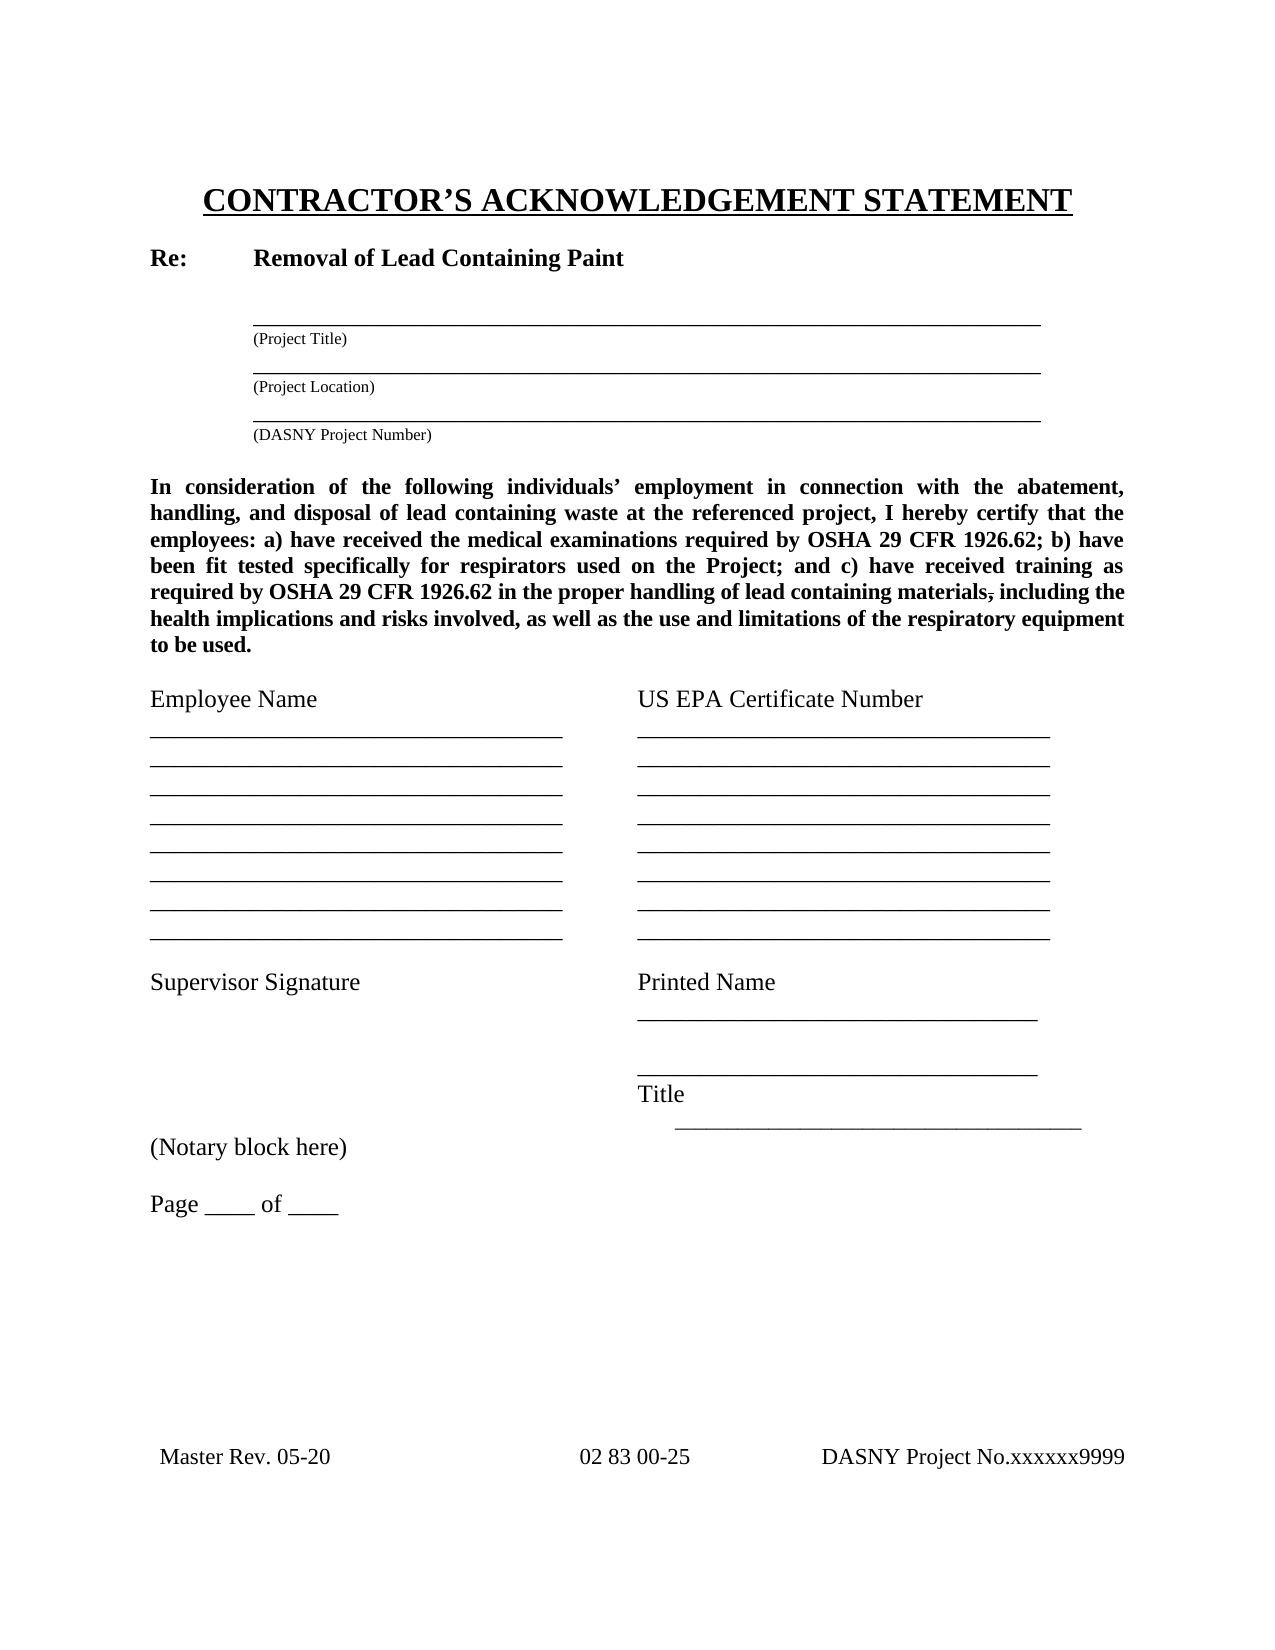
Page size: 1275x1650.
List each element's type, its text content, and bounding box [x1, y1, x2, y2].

text Supervisor Signature Printed Name [150, 967, 1125, 995]
text Re: Removal of Lead Containing Paint [150, 243, 1125, 272]
text Employee Name US EPA Certificate Number [150, 684, 1125, 712]
text CONTRACTOR’S ACKNOWLEDGEMENT STATEMENT [150, 181, 1125, 219]
text In consideration of the following individuals’ employment in connection with the abatement, handling, and disposal of lead containing waste at the referenced project, I hereby certify that the employees: a) have received the medical examinations required by OSHA 29 CFR 1926.62; b) have been fit tested specifically for respirators used on the Project; and c) have received training as required by OSHA 29 CFR 1926.62 in the proper handling of lead containing materials, including the health implications and risks involved, as well as the use and limitations of the respiratory equipment to be used. [150, 473, 1125, 657]
text _________________________________ _________________________________ [150, 741, 1125, 770]
text _______________________________________________________________ [150, 396, 1125, 425]
text _______________________________________________________________ [150, 300, 1125, 329]
text ________________________________ [150, 995, 1125, 1024]
text _________________________________ _________________________________ [150, 799, 1125, 827]
text _________________________________ _________________________________ [150, 712, 1125, 741]
text _________________________________ _________________________________ [150, 914, 1125, 942]
text (Project Title) [150, 329, 1125, 348]
text _______________________________________________________________ [150, 348, 1125, 377]
text _________________________________ _________________________________ [150, 770, 1125, 799]
text Page ____ of ____ [150, 1189, 1125, 1218]
text (Project Location) [150, 377, 1125, 396]
text ________________________________ [150, 1050, 1125, 1079]
text _________________________________ _________________________________ [150, 885, 1125, 914]
text (DASNY Project Number) [150, 425, 1125, 444]
text (Notary block here) [150, 1132, 1125, 1161]
text Title _______________________________________ [150, 1079, 1125, 1132]
text _________________________________ _________________________________ [150, 827, 1125, 856]
text _________________________________ _________________________________ [150, 856, 1125, 885]
